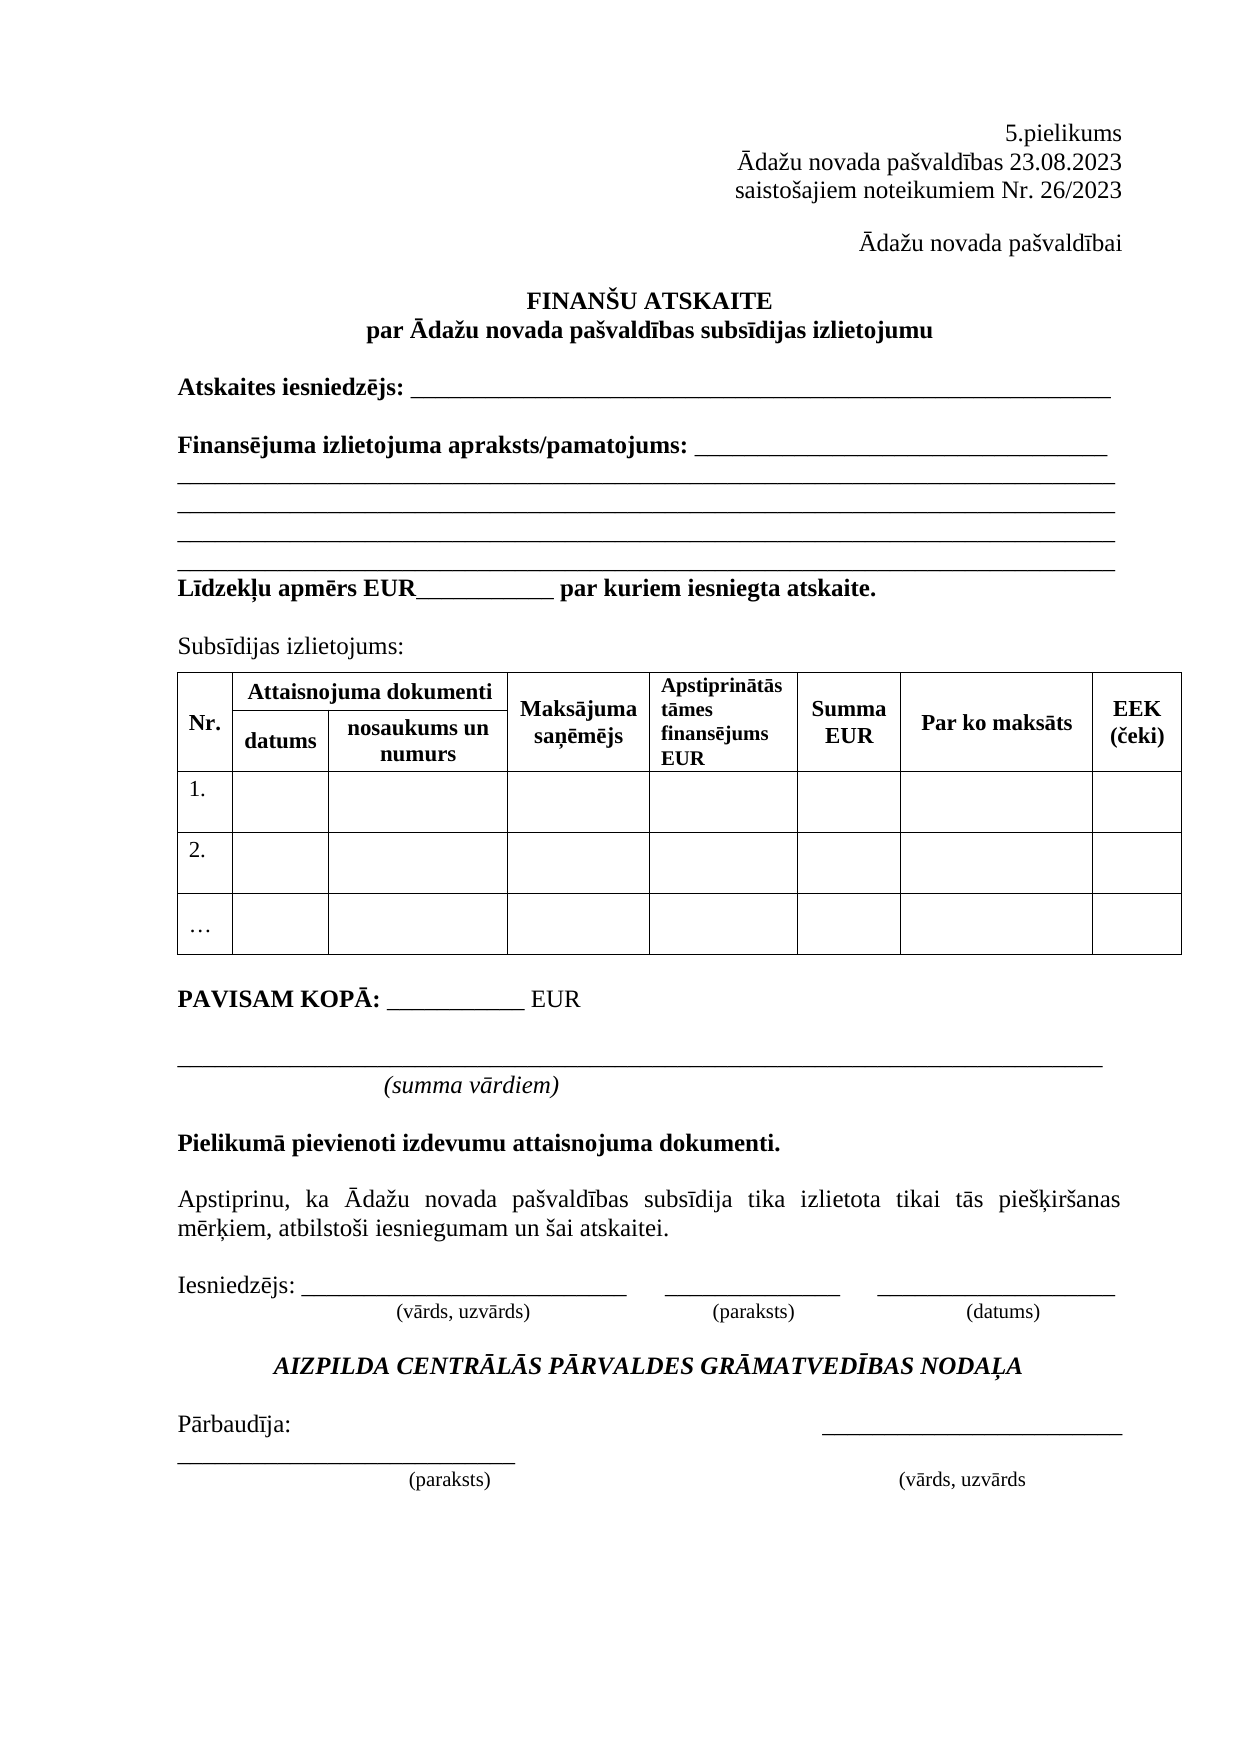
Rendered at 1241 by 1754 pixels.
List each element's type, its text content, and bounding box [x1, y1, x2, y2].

text Apstiprinu, ka Ādažu novada pašvaldības subsīdija tika izlietota tikai tās piešķiršanas mērķiem, atbilstoši iesniegumam un šai atskaitei. [177, 1184, 1122, 1242]
table_cell [901, 772, 1092, 832]
table_header (čeki) [1093, 673, 1181, 771]
table_cell [508, 772, 649, 832]
text Ādažu novada pašvaldībai [177, 228, 1122, 257]
table_header Maksājuma saņēmējs [508, 673, 649, 771]
text AIZPILDA CENTRĀLĀS PĀRVALDES GRĀMATVEDĪBAS NODAĻA [177, 1351, 1122, 1380]
text ____________________________________________________________________________________________________________________________________________________________________________________________________________________________________________________________________________________________________________ [177, 458, 1122, 573]
text (paraksts) (vārds, uzvārds [177, 1466, 1122, 1491]
text Pārbaudīja: ________________________ ___________________________ [177, 1409, 1122, 1466]
table_cell [798, 894, 900, 954]
text Līdzekļu apmērs EUR___________ par kuriem iesniegta atskaite. [177, 573, 1122, 602]
table_cell [1093, 894, 1181, 954]
table_header Attaisnojuma dokumenti [233, 673, 507, 709]
table_cell [233, 833, 328, 893]
table_cell [329, 894, 507, 954]
table_cell [798, 833, 900, 893]
table_cell [1093, 772, 1181, 832]
table_cell [233, 894, 328, 954]
text Iesniedzējs: __________________________ ______________ ___________________ [177, 1271, 1122, 1299]
table_header Nr. [178, 673, 232, 771]
table_cell datums [233, 711, 328, 771]
table_header Summa EUR [798, 673, 900, 771]
table_cell [178, 833, 232, 893]
table_cell [329, 772, 507, 832]
text (vārds, uzvārds) (paraksts) (datums) [177, 1299, 1122, 1323]
text FINANŠU ATSKAITE [177, 286, 1122, 315]
table_cell [901, 894, 1092, 954]
table_cell [233, 772, 328, 832]
table_cell [329, 833, 507, 893]
table_cell … [178, 894, 232, 954]
table_cell [508, 833, 649, 893]
table_cell nosaukums un numurs [329, 711, 507, 771]
table_cell [798, 772, 900, 832]
table_cell [650, 772, 797, 832]
table_cell [178, 772, 232, 832]
table_header Par ko maksāts [901, 673, 1092, 771]
text (summa vārdiem) [177, 1070, 1122, 1099]
text Ādažu novada pašvaldības 23.08.2023 saistošajiem noteikumiem Nr. 26/2023 [702, 147, 1122, 204]
text Subsīdijas izlietojums: [177, 631, 1122, 660]
text PAVISAM KOPĀ: ___________ EUR [177, 984, 1122, 1013]
text par Ādažu novada pašvaldības subsīdijas izlietojumu [177, 315, 1122, 343]
table_cell [901, 833, 1092, 893]
table_cell [650, 894, 797, 954]
table_cell [650, 833, 797, 893]
text 5.pielikums [627, 118, 1122, 147]
table_cell [508, 894, 649, 954]
table_cell [1093, 833, 1181, 893]
text __________________________________________________________________________ [177, 1041, 1122, 1070]
table_header Apstiprinātās tāmes finansējums EUR [650, 673, 797, 771]
text Atskaites iesniedzējs: ________________________________________________________ [177, 372, 1122, 401]
text Finansējuma izlietojuma apraksts/pamatojums: _________________________________ [177, 430, 1122, 458]
text Pielikumā pievienoti izdevumu attaisnojuma dokumenti. [177, 1128, 1122, 1156]
